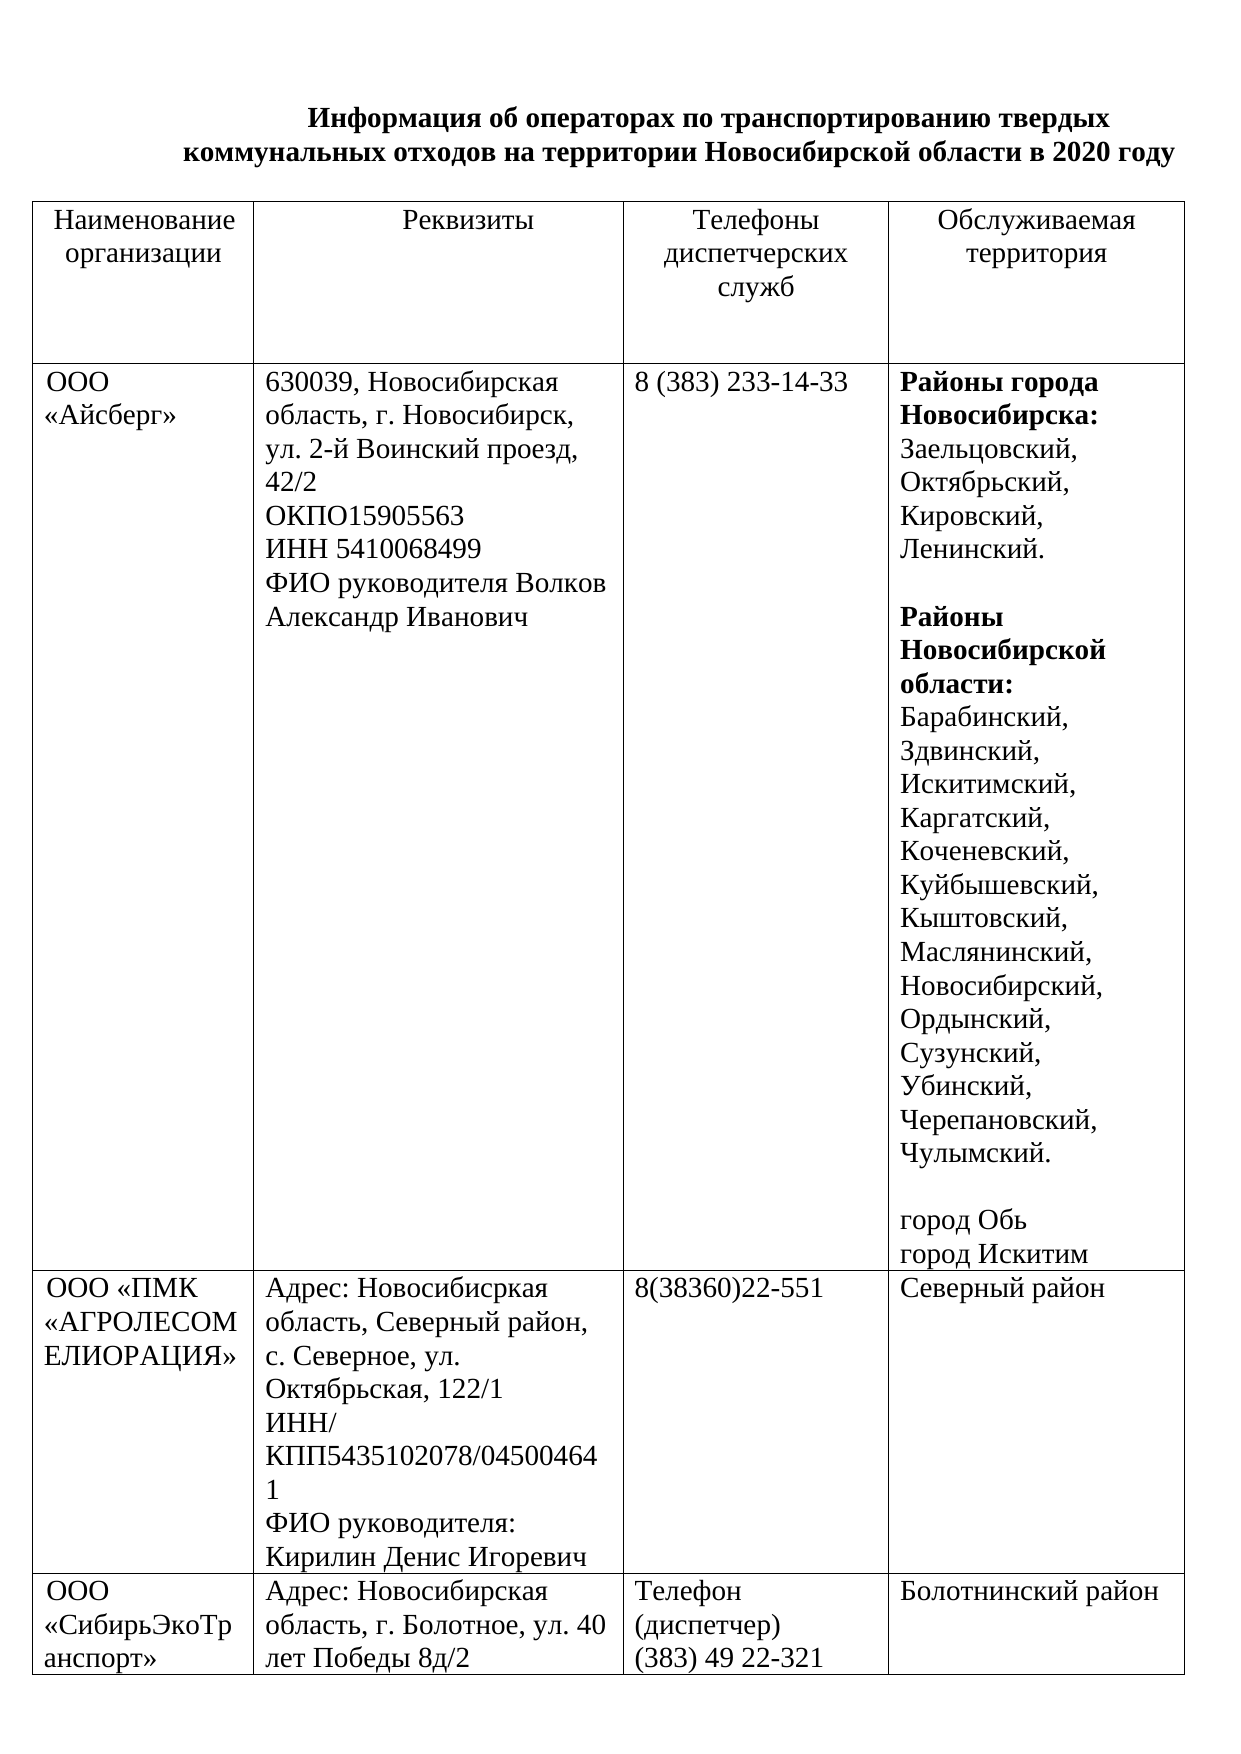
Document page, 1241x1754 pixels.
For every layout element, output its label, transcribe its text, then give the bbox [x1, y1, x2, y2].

table_cell Болотнинский район [889, 1574, 1184, 1674]
table_cell Районы города Новосибирска: Заельцовский, Октябрьский, Кировский, Ленинский. Районы Новосибирской области: Барабинский, Здвинский, Искитимский, Каргатский, Коченевский, Куйбышевский, Кыштовский, Маслянинский, Новосибирский, Ордынский, Сузунский, Убинский, Черепановский, Чулымский. город Обь город Искитим [889, 364, 1184, 1269]
table_header Обслуживаемая территория [889, 202, 1184, 363]
table_cell 630039, Новосибирская область, г. Новосибирск, ул. 2-й Воинский проезд, 42/2 ОКПО15905563 ИНН 5410068499 ФИО руководителя Волков Александр Иванович [254, 364, 623, 1269]
table_cell 8(38360)22-551 [624, 1271, 888, 1572]
table_cell Северный район [889, 1271, 1184, 1572]
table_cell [33, 1574, 253, 1674]
table_cell ООО «Айсберг» [33, 364, 253, 1269]
table_cell Адрес: Новосибисркая область, Северный район, с. Северное, ул. Октябрьская, 122/1 ИНН/КПП5435102078/045004641 ФИО руководителя: Кирилин Денис Игоревич [254, 1271, 623, 1572]
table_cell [624, 1574, 888, 1674]
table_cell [254, 1574, 623, 1674]
table_cell ООО «ПМК «АГРОЛЕСОМЕЛИОРАЦИЯ» [33, 1271, 253, 1572]
table_header Наименование организации [33, 202, 253, 363]
table_cell 8 (383) 233-14-33 [624, 364, 888, 1269]
table_header Реквизиты [254, 202, 623, 363]
text Информация об операторах по транспортированию твердых коммунальных отходов на территории Новосибирской области в 2020 году [177, 100, 1181, 167]
table_header Телефоны диспетчерских служб [624, 202, 888, 363]
